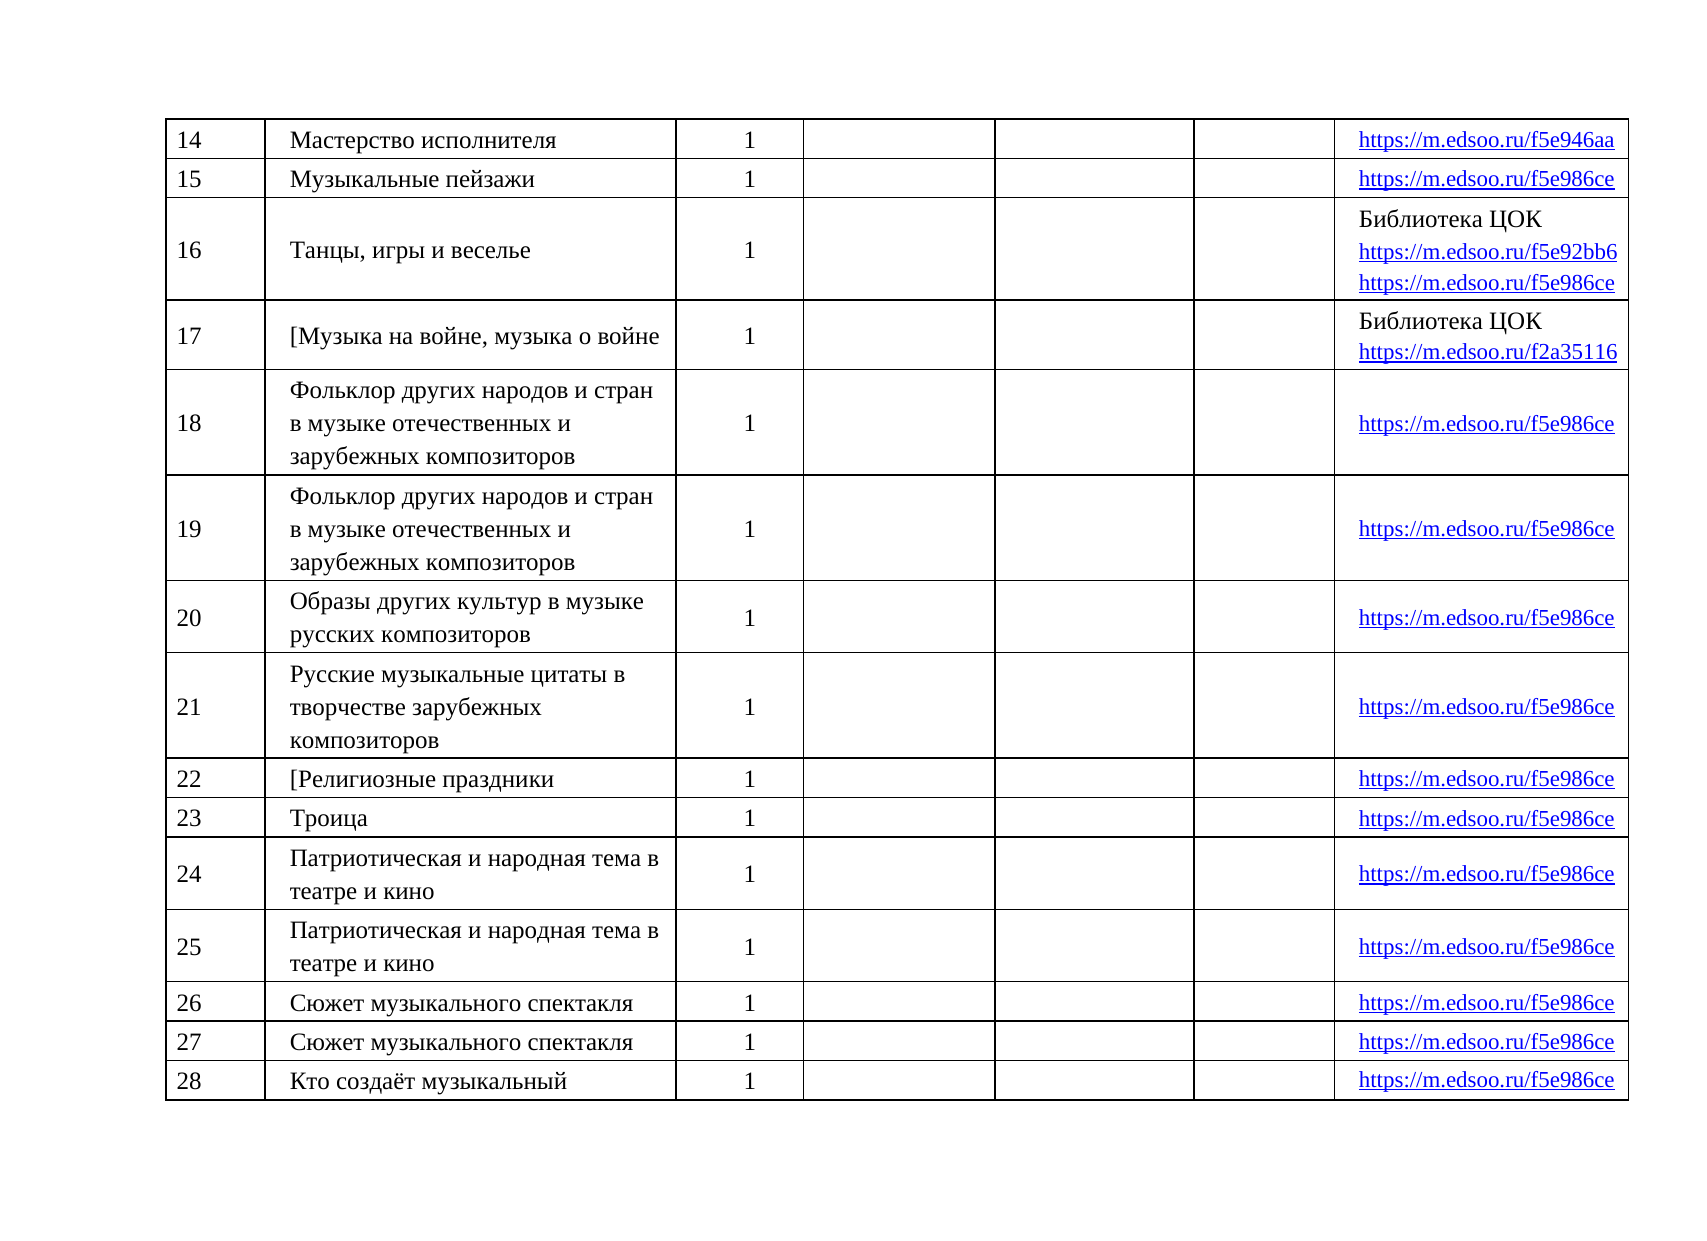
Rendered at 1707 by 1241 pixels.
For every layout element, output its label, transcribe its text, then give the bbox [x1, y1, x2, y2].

table_cell [804, 476, 994, 579]
table_cell [1195, 838, 1334, 908]
table_cell 1 [677, 653, 803, 757]
table_cell https://m.edsoo.ru/f5e986ce [1335, 476, 1628, 579]
table_cell [996, 653, 1193, 757]
table_cell 1 [677, 759, 803, 797]
table_cell [804, 370, 994, 474]
table_cell [996, 910, 1193, 981]
table_cell Патриотическая и народная тема в театре и кино [266, 838, 675, 908]
table_cell [Религиозные праздники [266, 759, 675, 797]
table_cell [804, 1022, 994, 1059]
table_cell [1195, 653, 1334, 757]
table_cell https://m.edsoo.ru/f5e986ce [1335, 982, 1628, 1020]
table_cell [804, 838, 994, 908]
table_cell Музыкальные пейзажи [266, 159, 675, 197]
table_cell Фольклор других народов и стран в музыке отечественных и зарубежных композиторов [266, 476, 675, 579]
table_cell [1195, 120, 1334, 157]
table_cell Троица [266, 798, 675, 836]
table_cell https://m.edsoo.ru/f5e986ce [1335, 759, 1628, 797]
table_cell Библиотека ЦОК https://m.edsoo.ru/f2a35116 [1335, 301, 1628, 369]
table_cell Библиотека ЦОК https://m.edsoo.ru/f5e92bb6 https://m.edsoo.ru/f5e986ce [1335, 198, 1628, 299]
table_cell Русские музыкальные цитаты в творчестве зарубежных композиторов [266, 653, 675, 757]
table_cell Мастерство исполнителя [266, 120, 675, 157]
table_cell 23 [167, 798, 264, 836]
table_cell [804, 759, 994, 797]
table_cell [996, 982, 1193, 1020]
table_cell 25 [167, 910, 264, 981]
table_cell 28 [167, 1061, 264, 1099]
table_cell [804, 301, 994, 369]
table_cell [996, 759, 1193, 797]
table_cell 15 [167, 159, 264, 197]
table_cell 1 [677, 120, 803, 157]
table_cell [804, 581, 994, 652]
table_cell 14 [167, 120, 264, 157]
table_cell [996, 370, 1193, 474]
table_cell 1 [677, 370, 803, 474]
table_cell Фольклор других народов и стран в музыке отечественных и зарубежных композиторов [266, 370, 675, 474]
table_cell [1195, 759, 1334, 797]
table_cell https://m.edsoo.ru/f5e986ce [1335, 1022, 1628, 1059]
table_cell 1 [677, 1022, 803, 1059]
table_cell 1 [677, 838, 803, 908]
table_cell https://m.edsoo.ru/f5e986ce [1335, 838, 1628, 908]
table_cell [804, 198, 994, 299]
table_cell [804, 120, 994, 157]
table_cell 1 [677, 198, 803, 299]
table_cell [996, 476, 1193, 579]
table_cell 1 [677, 581, 803, 652]
table_cell 1 [677, 982, 803, 1020]
table_cell [996, 301, 1193, 369]
table_cell 19 [167, 476, 264, 579]
table_cell [1195, 301, 1334, 369]
table_cell [804, 653, 994, 757]
table_cell [1195, 798, 1334, 836]
table_cell 1 [677, 476, 803, 579]
table_cell Образы других культур в музыке русских композиторов [266, 581, 675, 652]
table_cell [996, 838, 1193, 908]
table_cell 1 [677, 301, 803, 369]
table_cell [1195, 982, 1334, 1020]
table_cell https://m.edsoo.ru/f5e986ce [1335, 653, 1628, 757]
table_cell 1 [677, 910, 803, 981]
table_cell [804, 798, 994, 836]
table_cell [996, 198, 1193, 299]
table_cell [804, 910, 994, 981]
table_cell 1 [677, 798, 803, 836]
table_cell 21 [167, 653, 264, 757]
table_cell 24 [167, 838, 264, 908]
table_cell https://m.edsoo.ru/f5e986ce [1335, 581, 1628, 652]
table_cell [996, 581, 1193, 652]
table_cell [996, 1022, 1193, 1059]
table_cell [1195, 159, 1334, 197]
table_cell https://m.edsoo.ru/f5e986ce [1335, 159, 1628, 197]
table_cell [1195, 476, 1334, 579]
table_cell [1195, 1022, 1334, 1059]
table_cell 27 [167, 1022, 264, 1059]
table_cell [1335, 120, 1628, 157]
table_cell 17 [167, 301, 264, 369]
table_cell Сюжет музыкального спектакля [266, 1022, 675, 1059]
table_cell 1 [677, 1061, 803, 1099]
table_cell [1195, 1061, 1334, 1099]
table_cell https://m.edsoo.ru/f5e986ce [1335, 370, 1628, 474]
table_cell https://m.edsoo.ru/f5e986ce [1335, 798, 1628, 836]
table_cell [1195, 910, 1334, 981]
table_cell 16 [167, 198, 264, 299]
table_cell [804, 1061, 994, 1099]
table_cell Танцы, игры и веселье [266, 198, 675, 299]
table_cell [1195, 581, 1334, 652]
table_cell https://m.edsoo.ru/f5e986ce [1335, 910, 1628, 981]
table_cell 18 [167, 370, 264, 474]
table_cell [996, 120, 1193, 157]
table_cell 20 [167, 581, 264, 652]
table_cell 26 [167, 982, 264, 1020]
table_cell [996, 798, 1193, 836]
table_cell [266, 1061, 675, 1099]
table_cell [996, 159, 1193, 197]
table_cell [Музыка на войне, музыка о войне [266, 301, 675, 369]
table_cell [1195, 370, 1334, 474]
table_cell [804, 982, 994, 1020]
table_cell 1 [677, 159, 803, 197]
table_cell [996, 1061, 1193, 1099]
table_cell Патриотическая и народная тема в театре и кино [266, 910, 675, 981]
table_cell 22 [167, 759, 264, 797]
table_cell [1335, 1061, 1628, 1099]
table_cell Сюжет музыкального спектакля [266, 982, 675, 1020]
table_cell [1195, 198, 1334, 299]
table_cell [804, 159, 994, 197]
